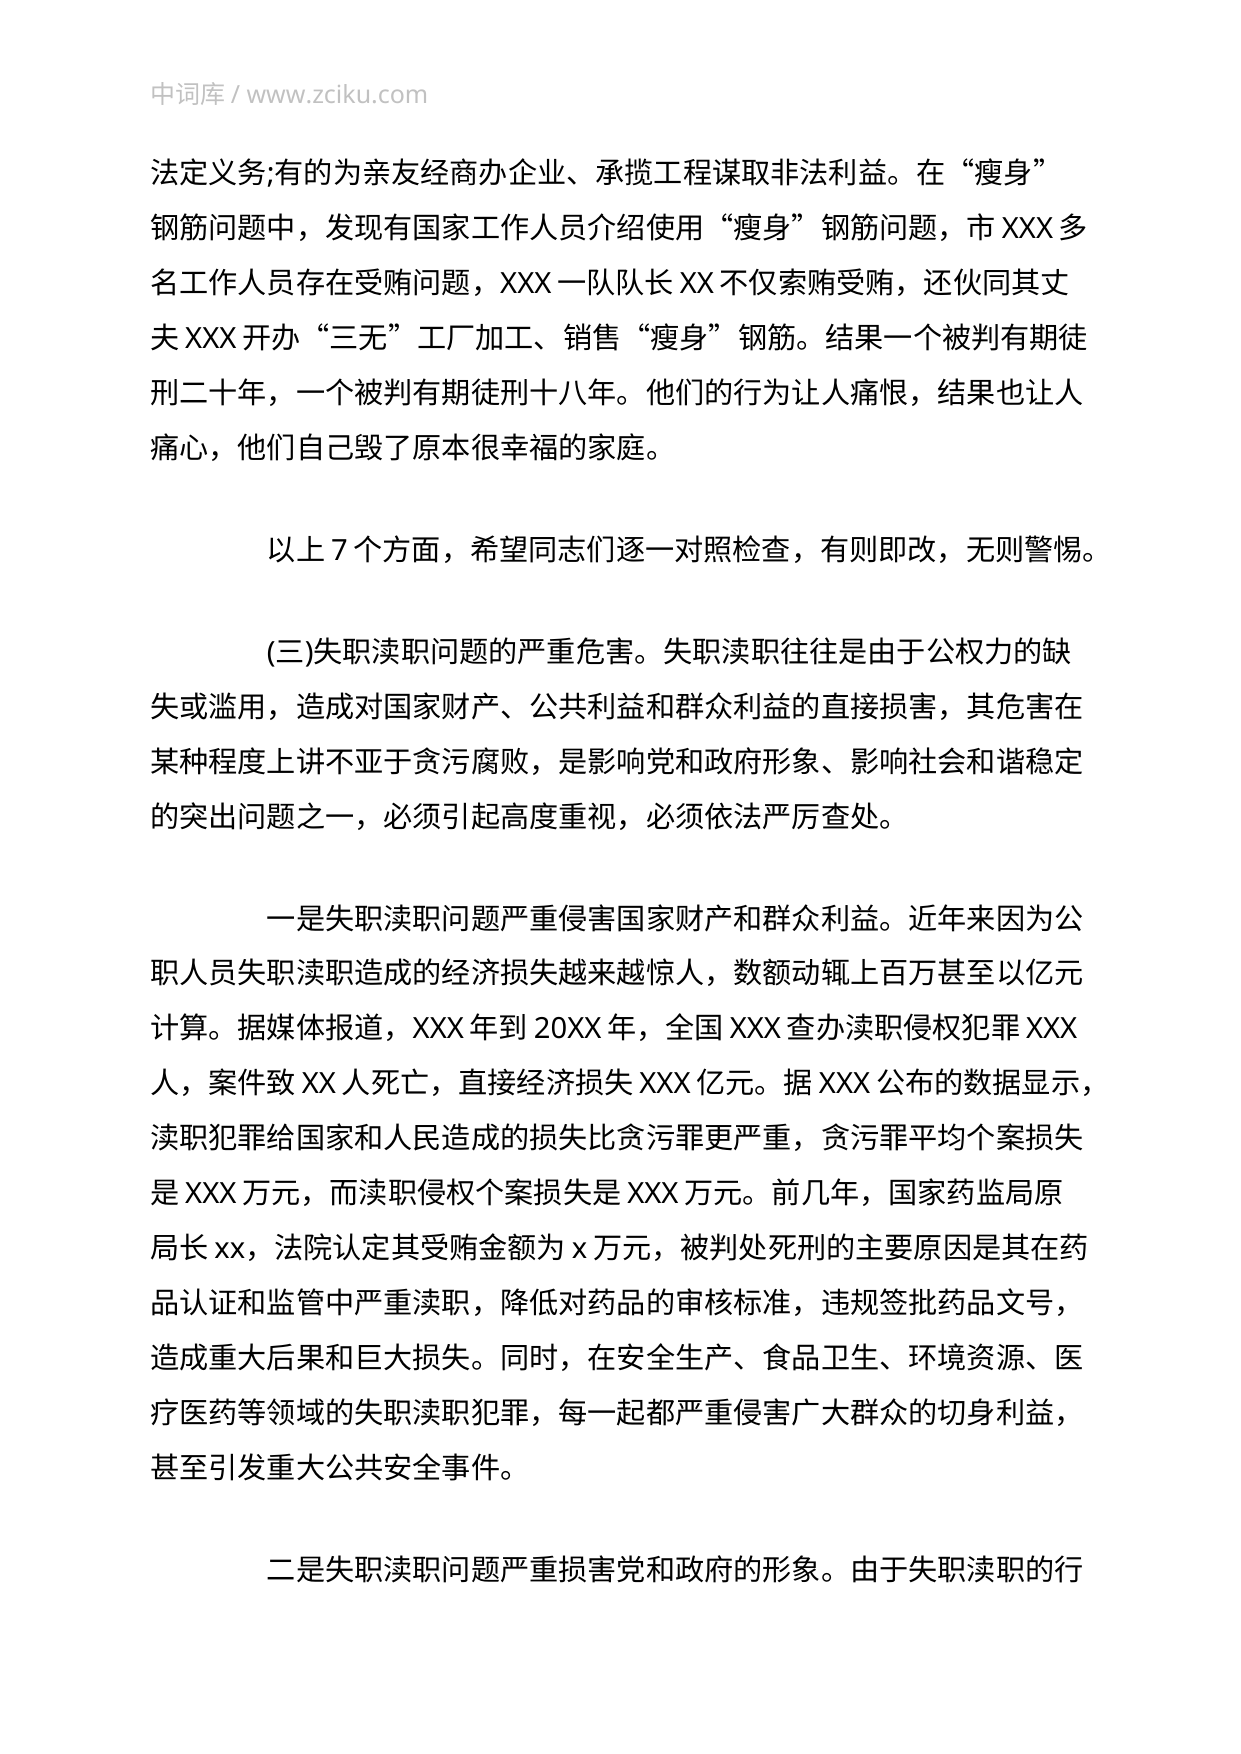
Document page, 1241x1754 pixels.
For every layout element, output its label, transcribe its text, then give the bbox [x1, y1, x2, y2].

text 一是失职渎职问题严重侵害国家财产和群众利益。近年来因为公职人员失职渎职造成的经济损失越来越惊人，数额动辄上百万甚至以亿元计算。据媒体报道，XXX年到20XX年，全国XXX查办渎职侵权犯罪XXX人，案件致XX人死亡，直接经济损失XXX亿元。据XXX公布的数据显示，渎职犯罪给国家和人民造成的损失比贪污罪更严重，贪污罪平均个案损失是XXX万元，而渎职侵权个案损失是XXX万元。前几年，国家药监局原局长xx，法院认定其受贿金额为x万元，被判处死刑的主要原因是其在药品认证和监管中严重渎职，降低对药品的审核标准，违规签批药品文号，造成重大后果和巨大损失。同时，在安全生产、食品卫生、环境资源、医疗医药等领域的失职渎职犯罪，每一起都严重侵害广大群众的切身利益，甚至引发重大公共安全事件。 [150, 895, 1090, 1487]
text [150, 1546, 1090, 1589]
text (三)失职渎职问题的严重危害。失职渎职往往是由于公权力的缺失或滥用，造成对国家财产、公共利益和群众利益的直接损害，其危害在某种程度上讲不亚于贪污腐败，是影响党和政府形象、影响社会和谐稳定的突出问题之一，必须引起高度重视，必须依法严厉查处。 [150, 629, 1090, 836]
text 以上7个方面，希望同志们逐一对照检查，有则即改，无则警惕。 [150, 527, 1090, 569]
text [150, 150, 1090, 467]
